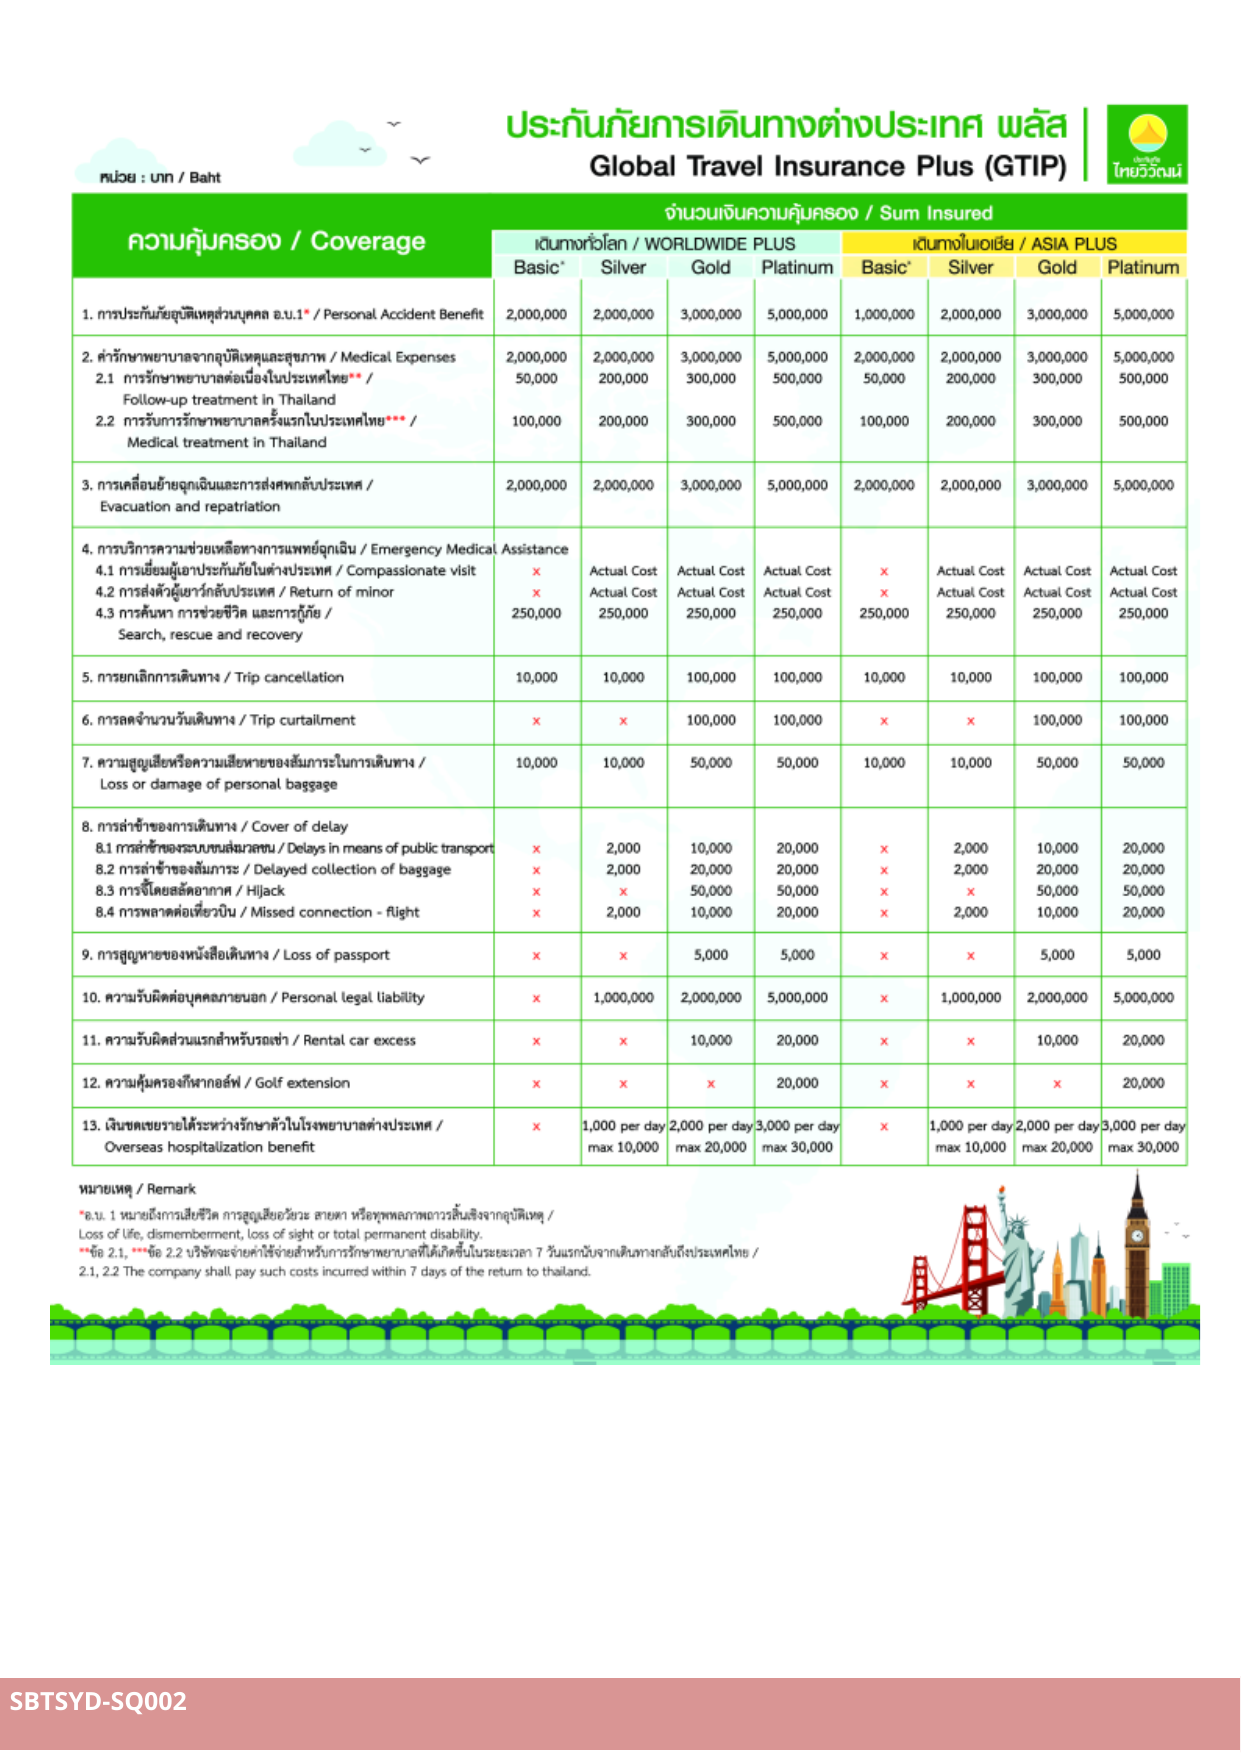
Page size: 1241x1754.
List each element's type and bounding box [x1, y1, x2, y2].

picture [50, 92, 1201, 1365]
